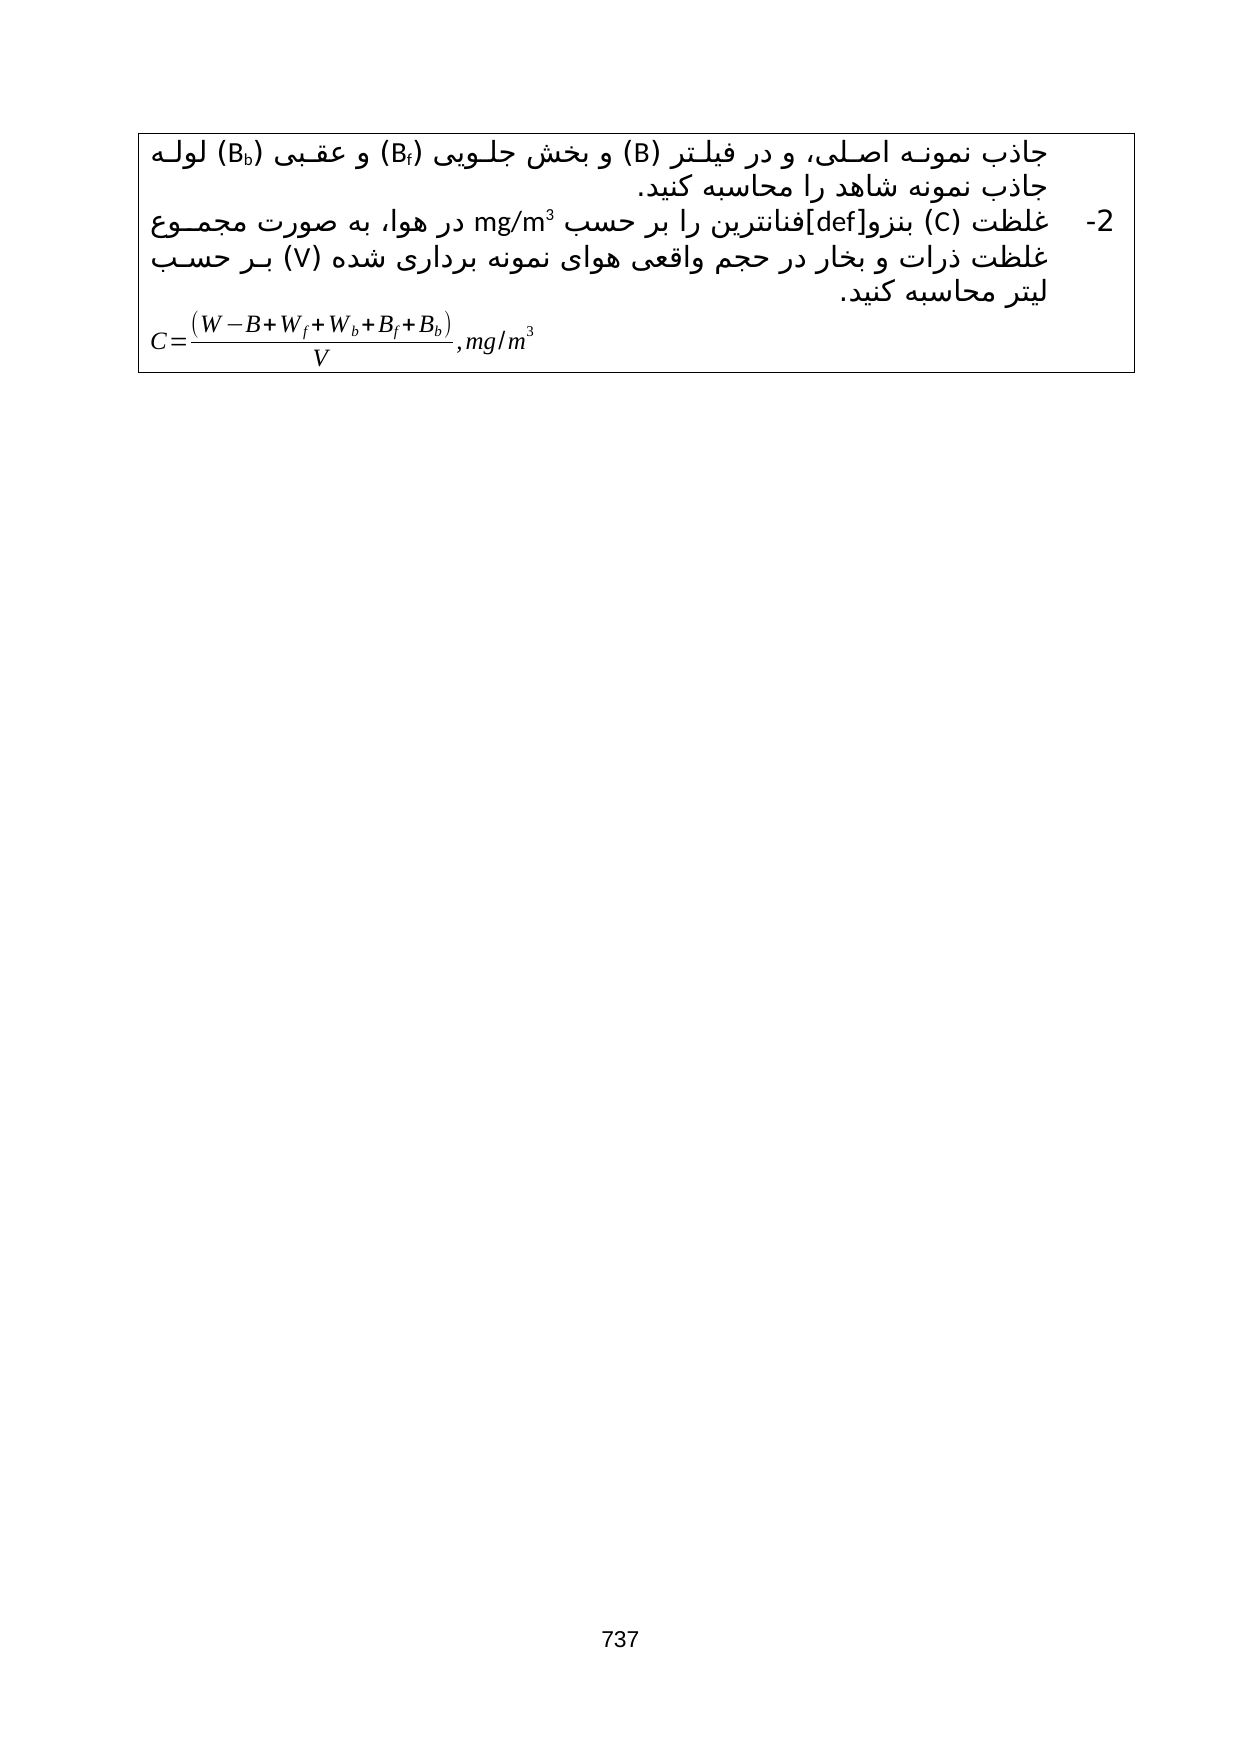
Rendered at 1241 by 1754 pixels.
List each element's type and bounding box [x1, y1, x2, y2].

table_cell [139, 134, 1134, 372]
